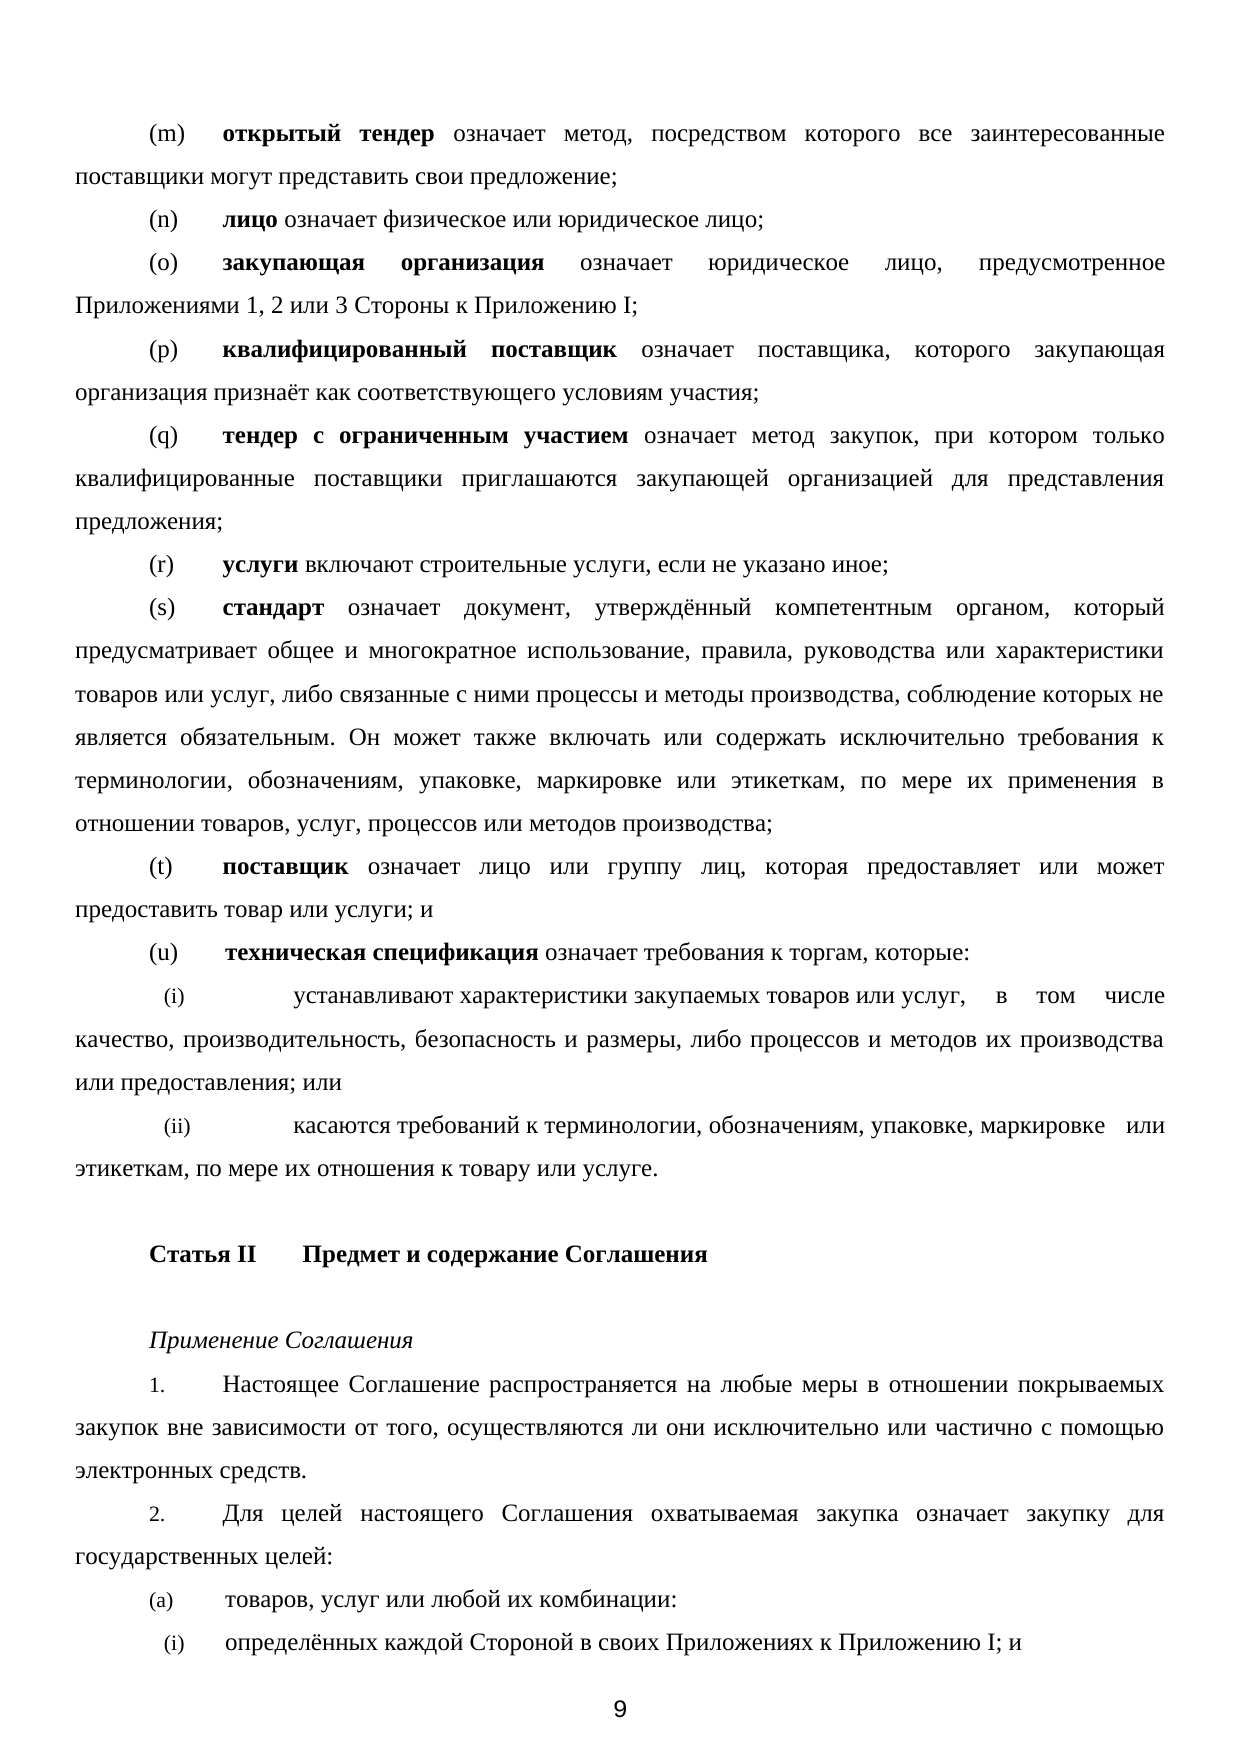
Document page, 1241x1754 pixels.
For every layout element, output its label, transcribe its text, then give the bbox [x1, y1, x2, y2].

text Применение Соглашения [75, 1326, 1165, 1354]
list товаров, услуг или любой их комбинации: [75, 1584, 1165, 1613]
text (s) стандарт означает документ, утверждённый компетентным органом, который предусматривает общее и многократное использование, правила, руководства или характеристики товаров или услуг, либо связанные с ними процессы и методы производства, соблюдение которых не является обязательным. Он может также включать или содержать исключительно требования к терминологии, обозначениям, упаковке, маркировке или этикеткам, по мере их применения в отношении товаров, услуг, процессов или методов производства; [75, 592, 1165, 837]
text (q) тендер с ограниченным участием означает метод закупок, при котором только квалифицированные поставщики приглашаются закупающей организацией для представления предложения; [75, 420, 1165, 535]
text (o) закупающая организация означает юридическое лицо, предусмотренное Приложениями 1, 2 или 3 Стороны к Приложению I; [75, 247, 1165, 319]
list касаются требований к терминологии, обозначениям, упаковке, маркировке или этикеткам, по мере их отношения к товару или услуге. [75, 1110, 1165, 1182]
text (t) поставщик означает лицо или группу лиц, которая предоставляет или может предоставить товар или услуги; и [75, 851, 1165, 923]
text (n) лицо означает физическое или юридическое лицо; [75, 204, 1165, 233]
text Статья II Предмет и содержание Соглашения [75, 1239, 1165, 1268]
list Настоящее Соглашение распространяется на любые меры в отношении покрываемых закупок вне зависимости от того, осуществляются ли они исключительно или частично с помощью электронных средств. [75, 1369, 1165, 1484]
text (m) открытый тендер означает метод, посредством которого все заинтересованные поставщики могут представить свои предложение; [75, 118, 1165, 190]
text (p) квалифицированный поставщик означает поставщика, которого закупающая организация признаёт как соответствующего условиям участия; [75, 334, 1165, 406]
list устанавливают характеристики закупаемых товаров или услуг, в том числе качество, производительность, безопасность и размеры, либо процессов и методов их производства или предоставления; или [75, 981, 1165, 1096]
text (r) услуги включают строительные услуги, если не указано иное; [75, 549, 1165, 578]
text (u) техническая спецификация означает требования к торгам, которые: [75, 937, 1165, 966]
list Для целей настоящего Соглашения охватываемая закупка означает закупку для государственных целей: [75, 1498, 1165, 1570]
list определённых каждой Стороной в своих Приложениях к Приложению I; и [75, 1627, 1165, 1656]
